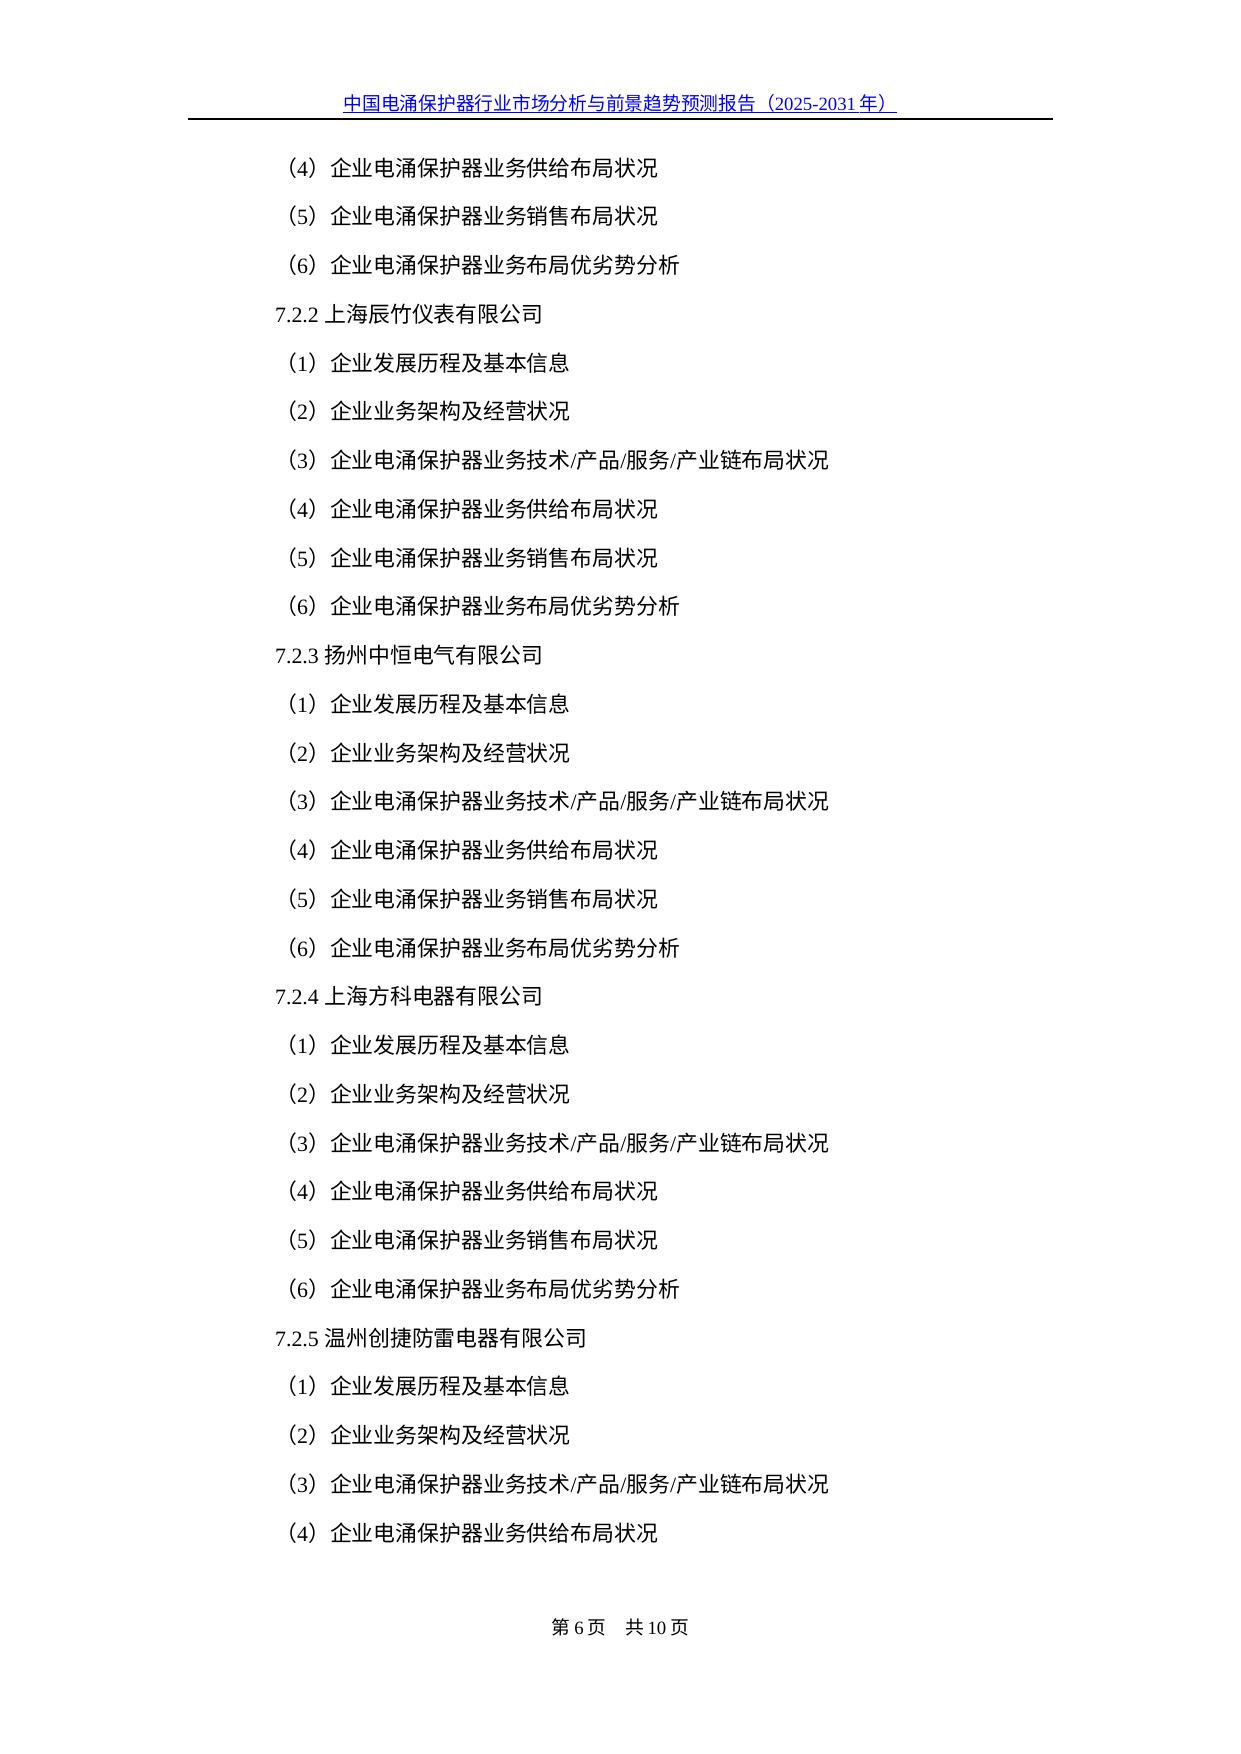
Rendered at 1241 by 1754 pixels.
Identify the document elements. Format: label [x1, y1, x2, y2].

text [187, 150, 1053, 1548]
